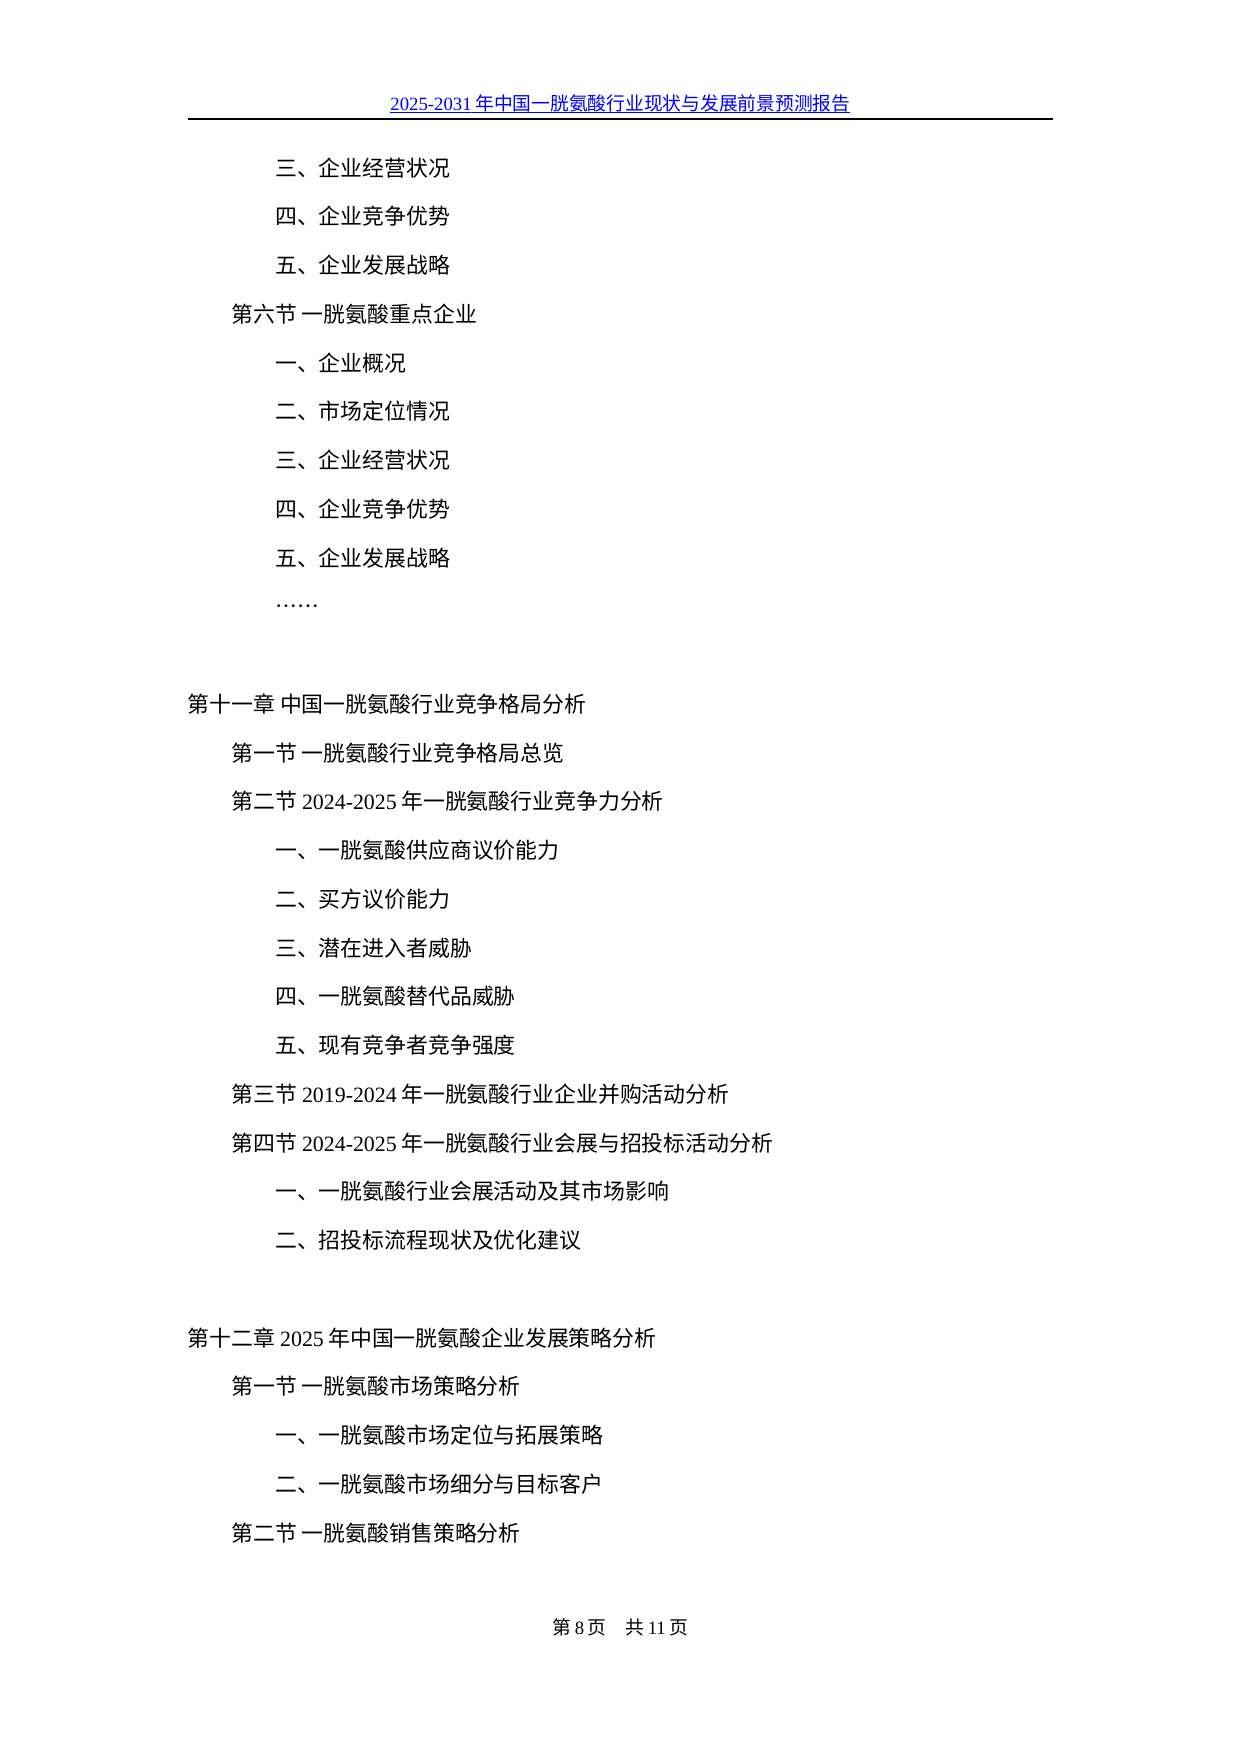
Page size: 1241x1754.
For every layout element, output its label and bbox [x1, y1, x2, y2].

text [187, 150, 1053, 1548]
